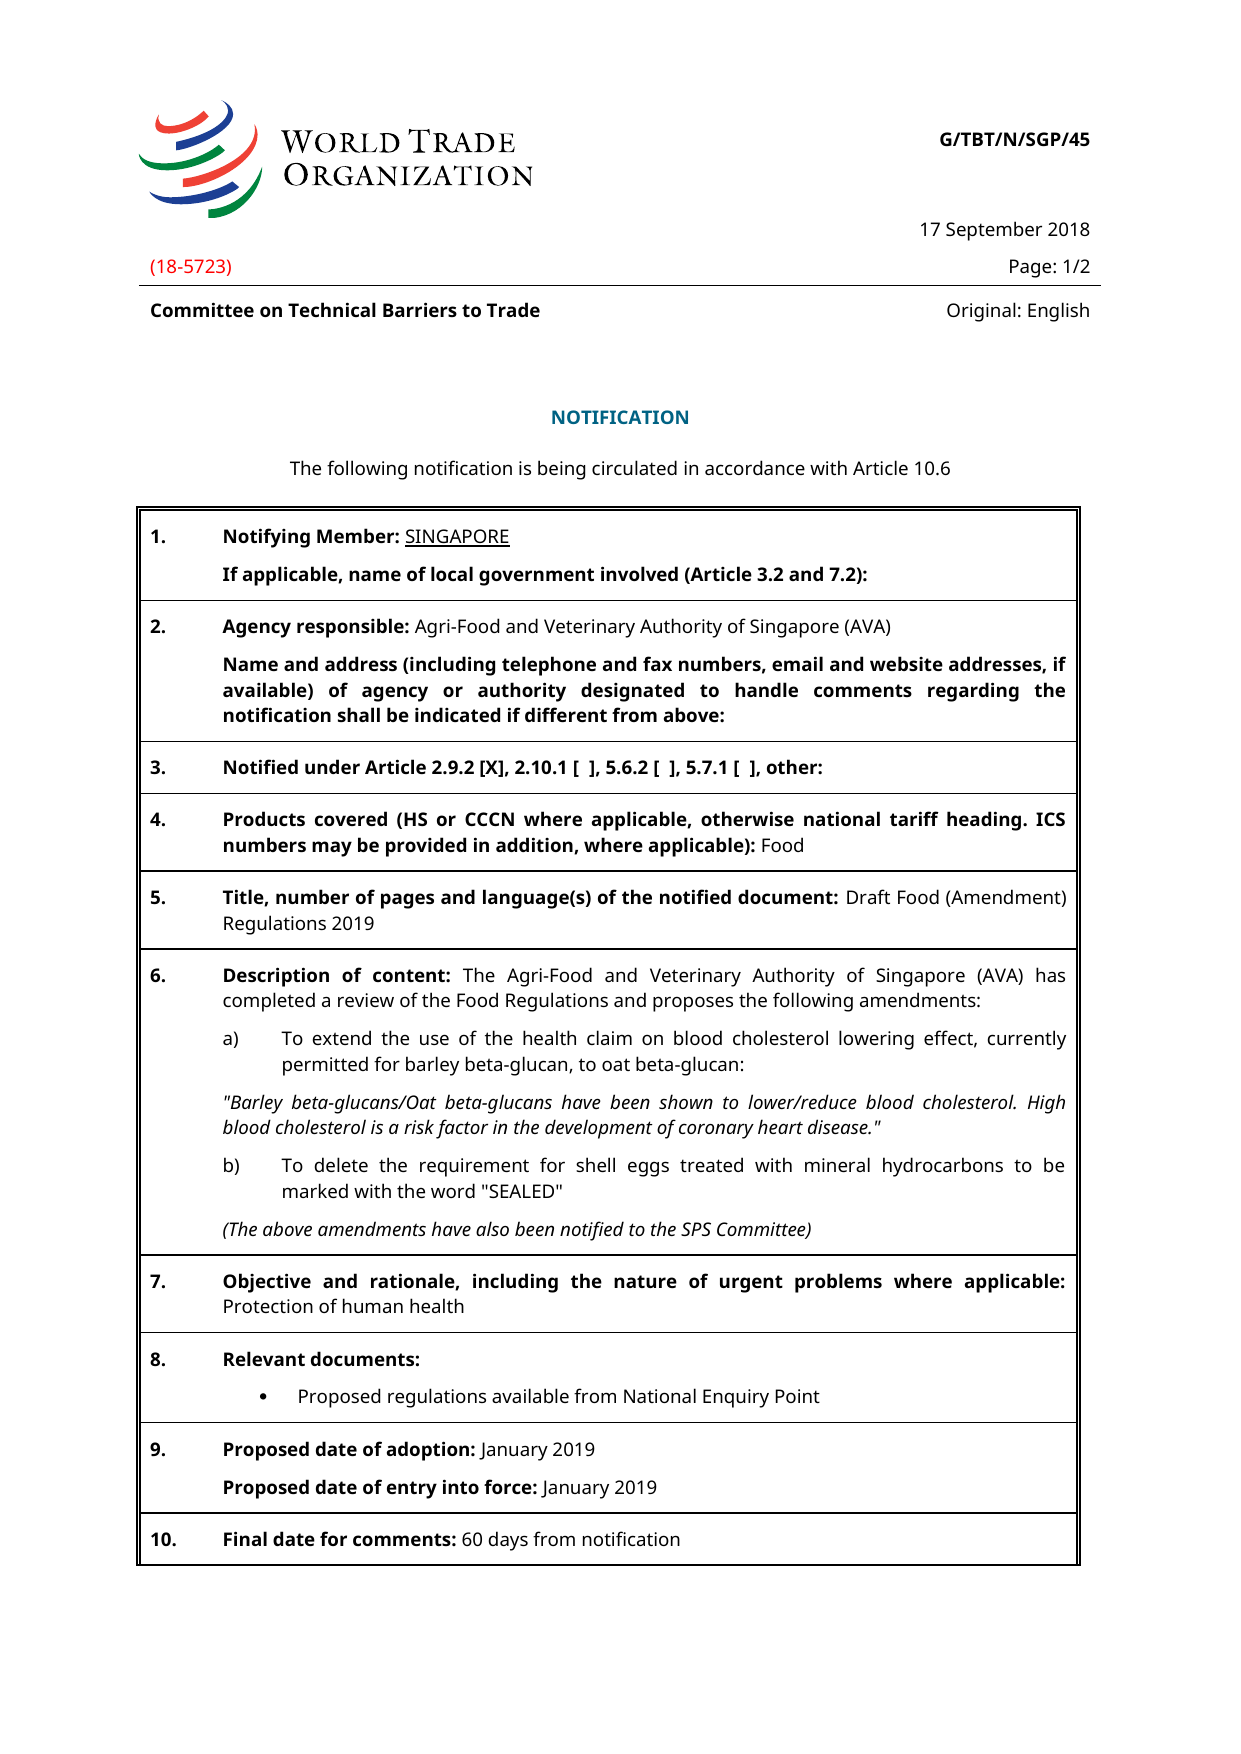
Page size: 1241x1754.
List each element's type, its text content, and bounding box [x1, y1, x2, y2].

table_cell Relevant documents: Proposed regulations available from National Enquiry Point [211, 1333, 1076, 1422]
table_cell Products covered (HS or CCCN where applicable, otherwise national tariff heading. ICS numbers may be provided in addition, where applicable): Food [211, 794, 1076, 870]
table_cell Agency responsible: Agri-Food and Veterinary Authority of Singapore (AVA) Name and address (including telephone and fax numbers, email and website addresses, if available) of agency or authority designated to handle comments regarding the notification shall be indicated if different from above: [211, 601, 1076, 741]
text The following notification is being circulated in accordance with Article 10.6 [150, 455, 1090, 481]
table_header 1. [141, 511, 211, 599]
table_cell 9. [141, 1423, 211, 1512]
table_cell 3. [141, 742, 211, 793]
table_cell Final date for comments: 60 days from notification [211, 1514, 1076, 1564]
table_cell Objective and rationale, including the nature of urgent problems where applicable: Protection of human health [211, 1256, 1076, 1332]
table_cell 8. [141, 1333, 211, 1422]
title NOTIFICATION [150, 405, 1090, 430]
table_cell 10. [141, 1514, 211, 1564]
table_cell 2. [141, 601, 211, 741]
table_cell Proposed date of adoption: January 2019 Proposed date of entry into force: January 2019 [211, 1423, 1076, 1512]
table_cell Description of content: The Agri-Food and Veterinary Authority of Singapore (AVA) has completed a review of the Food Regulations and proposes the following amendments: a) To extend the use of the health claim on blood cholesterol lowering effect, currently permitted for barley beta-glucan, to oat beta-glucan: "Barley beta-glucans/Oat beta-glucans have been shown to lower/reduce blood cholesterol. High blood cholesterol is a risk factor in the development of coronary heart disease." b) To delete the requirement for shell eggs treated with mineral hydrocarbons to be marked with the word "SEALED" (The above amendments have also been notified to the SPS Committee) [211, 950, 1076, 1254]
table_cell 4. [141, 794, 211, 870]
table_cell Notified under Article 2.9.2 [X], 2.10.1 [ ], 5.6.2 [ ], 5.7.1 [ ], other: [211, 742, 1076, 793]
table_header Notifying Member: Singapore If applicable, name of local government involved (Article 3.2 and 7.2): [211, 511, 1076, 599]
table_cell 5. [141, 872, 211, 948]
table_cell 6. [141, 950, 211, 1254]
table_cell Title, number of pages and language(s) of the notified document: Draft Food (Amendment) Regulations 2019 [211, 872, 1076, 948]
table_cell 7. [141, 1256, 211, 1332]
